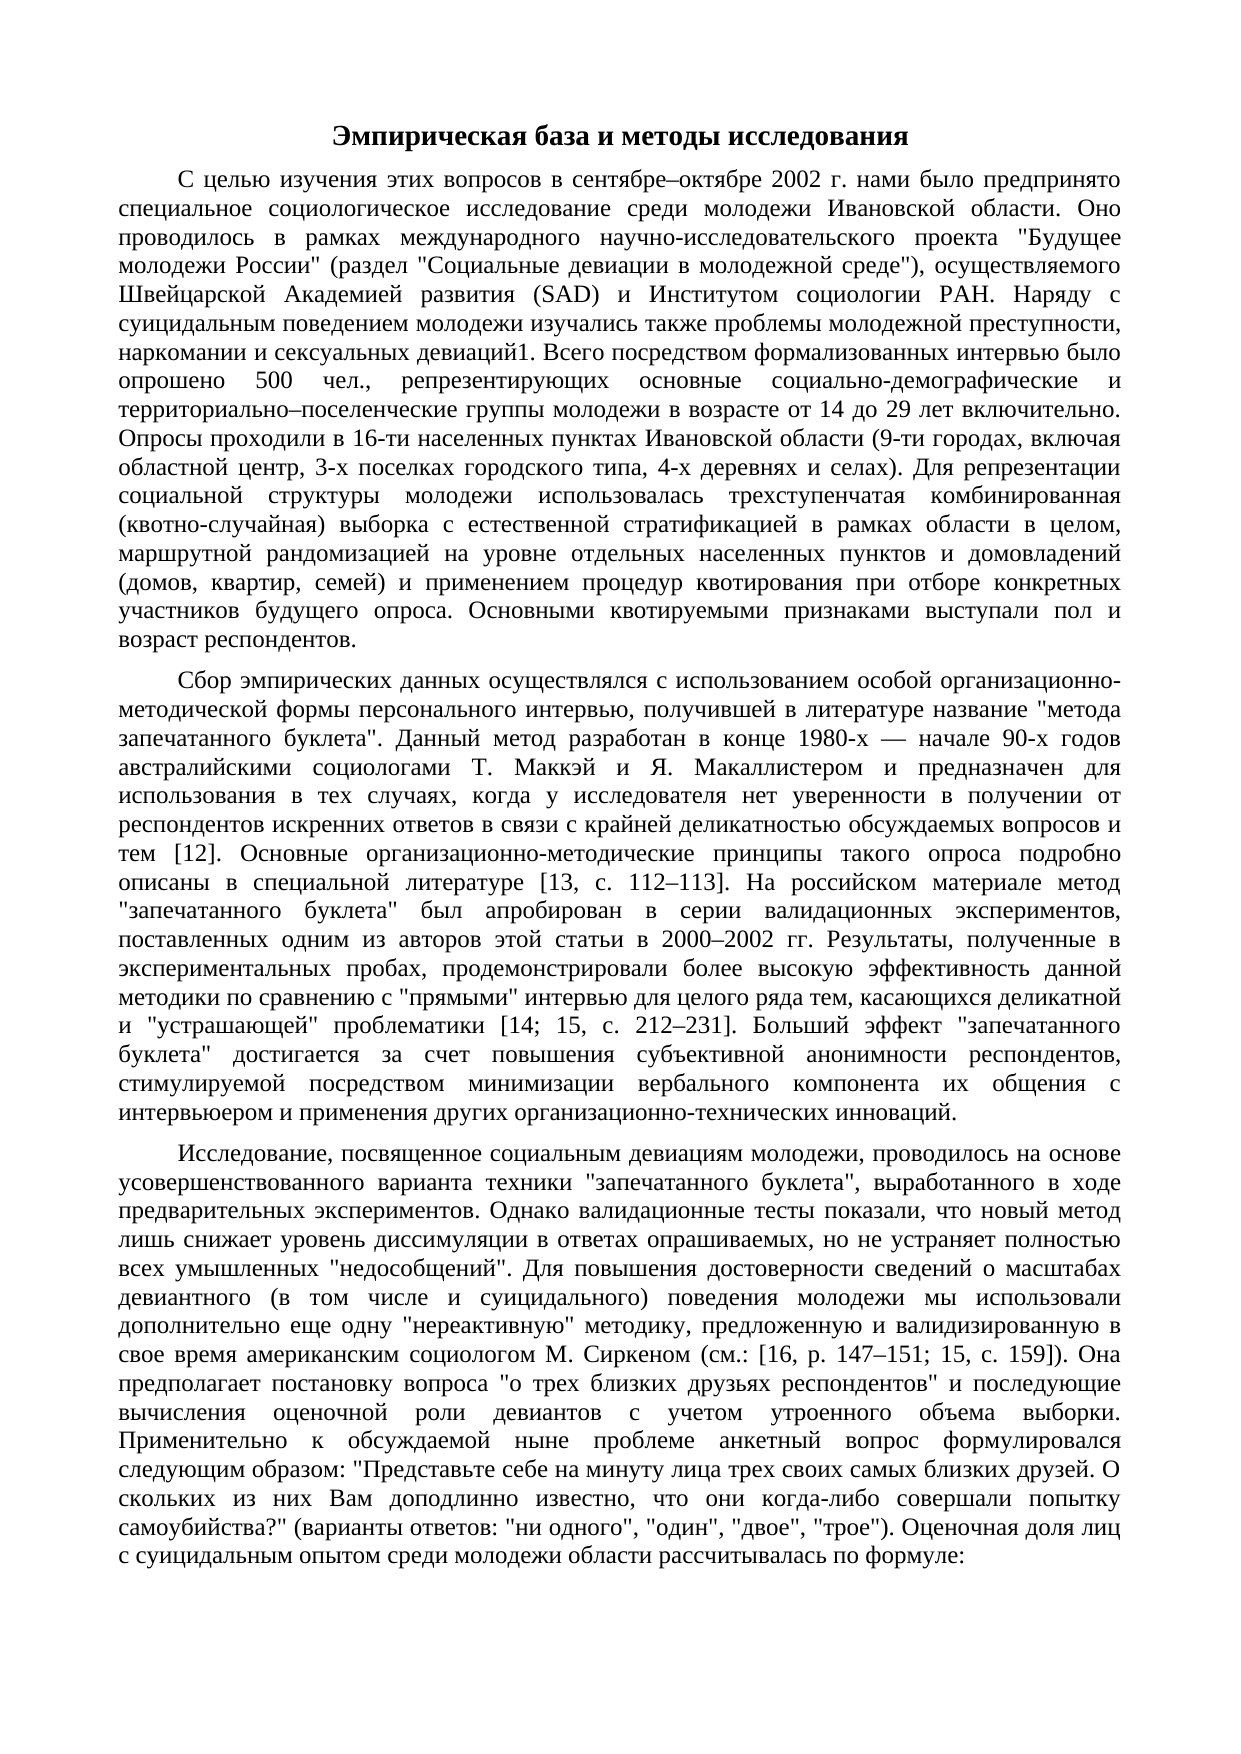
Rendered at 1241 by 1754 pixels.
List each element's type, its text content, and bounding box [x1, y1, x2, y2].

text Исследование, посвященное социальным девиациям молодежи, проводилось на основе усовершенствованного варианта техники "запечатанного буклета", выработанного в ходе предварительных экспериментов. Однако валидационные тесты показали, что новый метод лишь снижает уровень диссимуляции в ответах опрашиваемых, но не устраняет полностью всех умышленных "недособщений". Для повышения достоверности сведений о масштабах девиантного (в том числе и суицидального) поведения молодежи мы использовали дополнительно еще одну "нереактивную" методику, предложенную и валидизированную в свое время американским социологом М. Сиркеном (см.: [16, р. 147–151; 15, с. 159]). Она предполагает постановку вопроса "о трех близких друзьях респондентов" и последующие вычисления оценочной роли девиантов с учетом утроенного объема выборки. Применительно к обсуждаемой ныне проблеме анкетный вопрос формулировался следующим образом: "Представьте себе на минуту лица трех своих самых близких друзей. О скольких из них Вам доподлинно известно, что они когда-либо совершали попытку самоубийства?" (варианты ответов: "ни одного", "один", "двое", "трое"). Оценочная доля лиц с суицидальным опытом среди молодежи области рассчитывалась по формуле: [118, 1138, 1122, 1569]
text Эмпирическая база и методы исследования [118, 118, 1122, 152]
text С целью изучения этих вопросов в сентябре–октябре 2002 г. нами было предпринято специальное социологическое исследование среди молодежи Ивановской области. Оно проводилось в рамках международного научно-исследовательского проекта "Будущее молодежи России" (раздел "Социальные девиации в молодежной среде"), осуществляемого Швейцарской Академией развития (SAD) и Институтом социологии РАН. Наряду с суицидальным поведением молодежи изучались также проблемы молодежной преступности, наркомании и сексуальных девиаций1. Всего посредством формализованных интервью было опрошено 500 чел., репрезентирующих основные социально-демографические и территориально–поселенческие группы молодежи в возрасте от 14 до 29 лет включительно. Опросы проходили в 16-ти населенных пунктах Ивановской области (9-ти городах, включая областной центр, 3-х поселках городского типа, 4-х деревнях и селах). Для репрезентации социальной структуры молодежи использовалась трехступенчатая комбинированная (квотно-случайная) выборка с естественной стратификацией в рамках области в целом, маршрутной рандомизацией на уровне отдельных населенных пунктов и домовладений (домов, квартир, семей) и применением процедур квотирования при отборе конкретных участников будущего опроса. Основными квотируемыми признаками выступали пол и возраст респондентов. [118, 164, 1122, 653]
text Сбор эмпирических данных осуществлялся с использованием особой организационно-методической формы персонального интервью, получившей в литературе название "метода запечатанного буклета". Данный метод разработан в конце 1980-х — начале 90-х годов австралийскими социологами Т. Маккэй и Я. Макаллистером и предназначен для использования в тех случаях, когда у исследователя нет уверенности в получении от респондентов искренних ответов в связи с крайней деликатностью обсуждаемых вопросов и тем [12]. Основные организационно-методические принципы такого опроса подробно описаны в специальной литературе [13, с. 112–113]. На российском материале метод "запечатанного буклета" был апробирован в серии валидационных экспериментов, поставленных одним из авторов этой статьи в 2000–2002 гг. Результаты, полученные в экспериментальных пробах, продемонстрировали более высокую эффективность данной методики по сравнению с "прямыми" интервью для целого ряда тем, касающихся деликатной и "устрашающей" проблематики [14; 15, с. 212–231]. Больший эффект "запечатанного буклета" достигается за счет повышения субъективной анонимности респондентов, стимулируемой посредством минимизации вербального компонента их общения с интервьюером и применения других организационно-технических инноваций. [118, 665, 1122, 1125]
